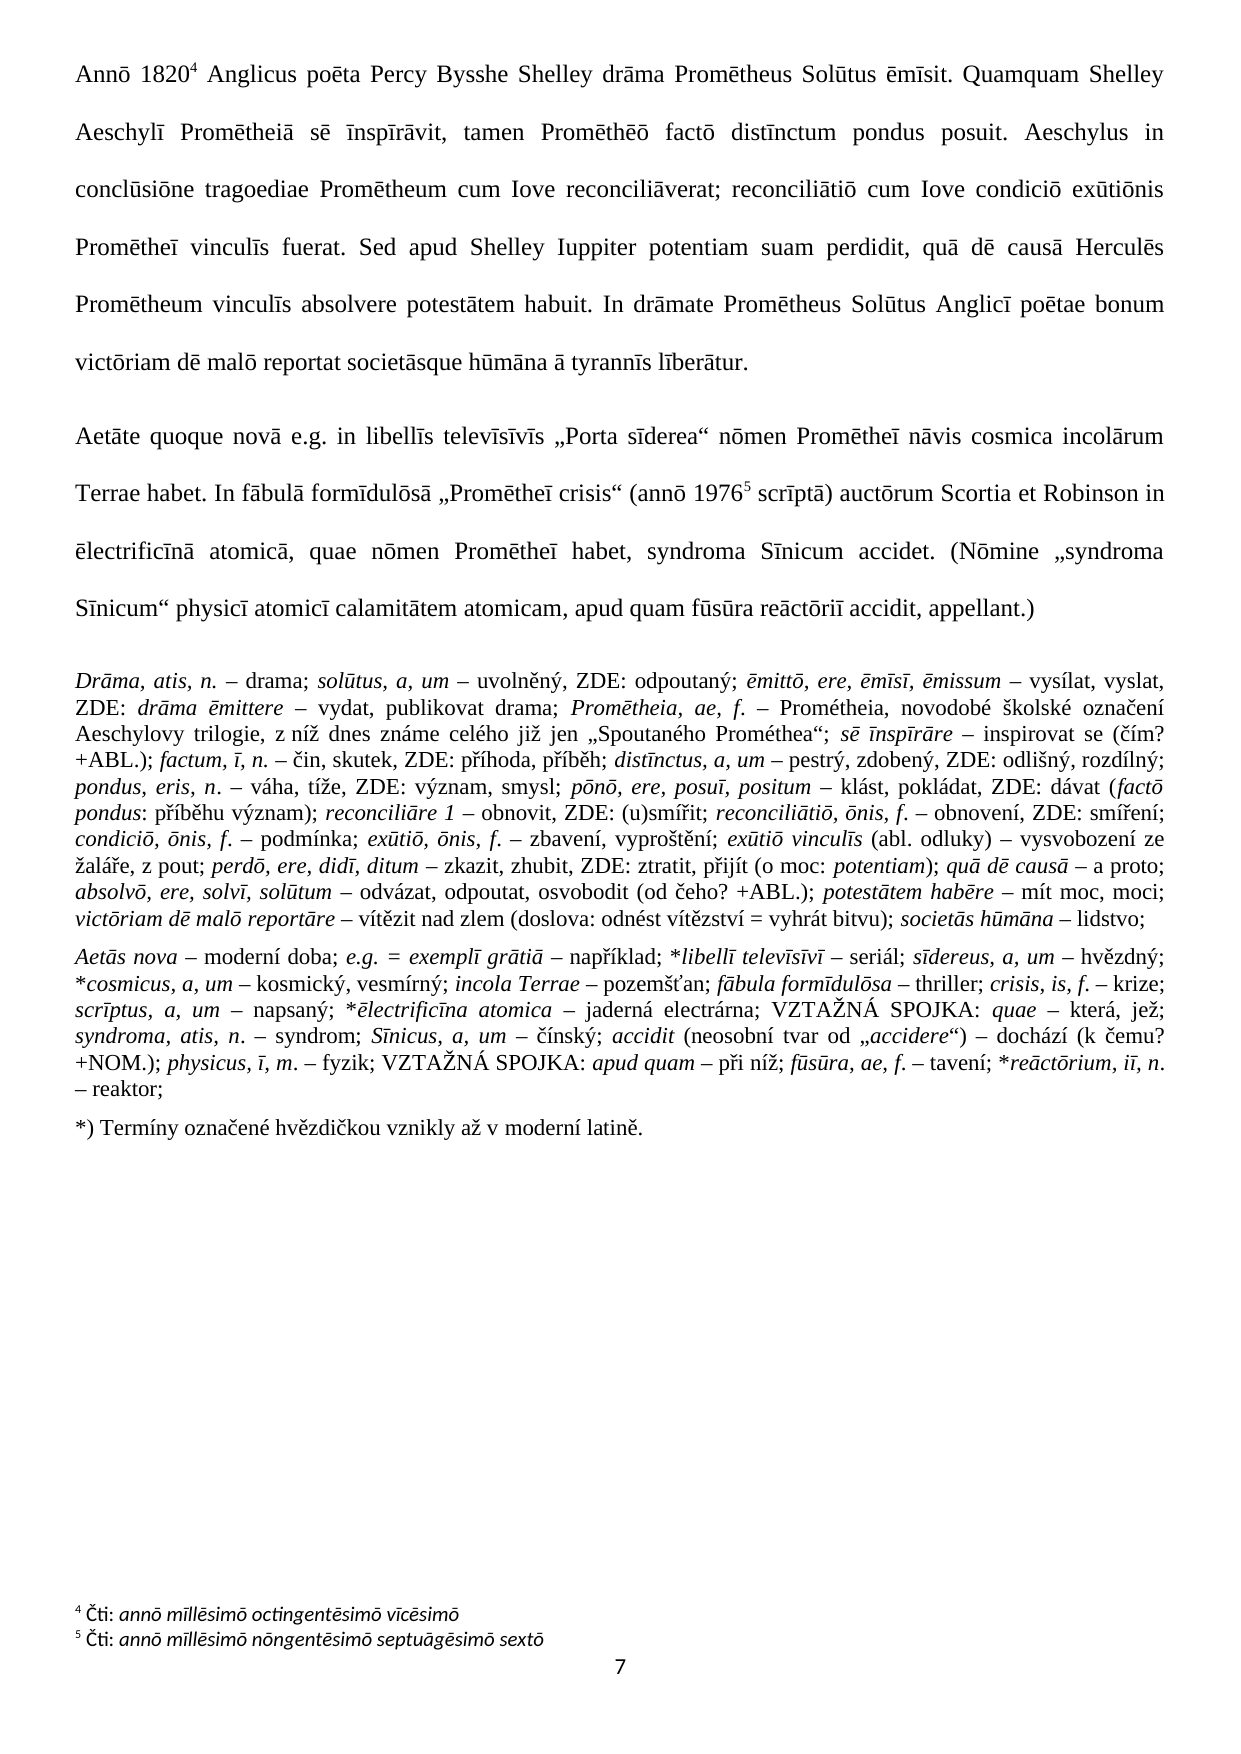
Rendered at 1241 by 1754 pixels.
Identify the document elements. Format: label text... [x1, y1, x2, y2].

text *) Termíny označené hvězdičkou vznikly až v moderní latině. [75, 1114, 1165, 1140]
text Aetās nova – moderní doba; e.g. = exemplī grātiā – například; *libellī televīsīvī – seriál; sīdereus, a, um – hvězdný; *cosmicus, a, um – kosmický, vesmírný; incola Terrae – pozemšťan; fābula formīdulōsa – thriller; crisis, is, f. – krize; scrīptus, a, um – napsaný; *ēlectrificīna atomica – jaderná electrárna; VZTAŽNÁ SPOJKA: quae – která, jež; syndroma, atis, n. – syndrom; Sīnicus, a, um – čínský; accidit (neosobní tvar od „accidere“) – dochází (k čemu? +NOM.); physicus, ī, m. – fyzik; VZTAŽNÁ SPOJKA: apud quam – při níž; fūsūra, ae, f. – tavení; *reāctōrium, iī, n. – reaktor; [75, 943, 1165, 1102]
text Drāma, atis, n. – drama; solūtus, a, um – uvolněný, ZDE: odpoutaný; ēmittō, ere, ēmīsī, ēmissum – vysílat, vyslat, ZDE: drāma ēmittere – vydat, publikovat drama; Promētheia, ae, f. – Prométheia, novodobé školské označení Aeschylovy trilogie, z níž dnes známe celého již jen „Spoutaného Prométhea“; sē īnspīrāre – inspirovat se (čím? +ABL.); factum, ī, n. – čin, skutek, ZDE: příhoda, příběh; distīnctus, a, um – pestrý, zdobený, ZDE: odlišný, rozdílný; pondus, eris, n. – váha, tíže, ZDE: význam, smysl; pōnō, ere, posuī, positum – klást, pokládat, ZDE: dávat (factō pondus: příběhu význam); reconciliāre 1 – obnovit, ZDE: (u)smířit; reconciliātiō, ōnis, f. – obnovení, ZDE: smíření; condiciō, ōnis, f. – podmínka; exūtiō, ōnis, f. – zbavení, vyproštění; exūtiō vinculīs (abl. odluky) – vysvobození ze žaláře, z pout; perdō, ere, didī, ditum – zkazit, zhubit, ZDE: ztratit, přijít (o moc: potentiam); quā dē causā – a proto; absolvō, ere, solvī, solūtum – odvázat, odpoutat, osvobodit (od čeho? +ABL.); potestātem habēre – mít moc, moci; victōriam dē malō reportāre – vítězit nad zlem (doslova: odnést vítězství = vyhrát bitvu); societās hūmāna – lidstvo; [75, 667, 1165, 931]
text Annō 1820 Anglicus poēta Percy Bysshe Shelley drāma Promētheus Solūtus ēmīsit. Quamquam Shelley Aeschylī Promētheiā sē īnspīrāvit, tamen Promēthēō factō distīnctum pondus posuit. Aeschylus in conclūsiōne tragoediae Promētheum cum Iove reconciliāverat; reconciliātiō cum Iove condiciō exūtiōnis Promētheī vinculīs fuerat. Sed apud Shelley Iuppiter potentiam suam perdidit, quā dē causā Herculēs Promētheum vinculīs absolvere potestātem habuit. In drāmate Promētheus Solūtus Anglicī poētae bonum victōriam dē malō reportat societāsque hūmāna ā tyrannīs līberātur. [75, 59, 1165, 375]
text Aetāte quoque novā e.g. in libellīs televīsīvīs „Porta sīderea“ nōmen Promētheī nāvis cosmica incolārum Terrae habet. In fābulā formīdulōsā „Promētheī crisis“ (annō 1976 scrīptā) auctōrum Scortia et Robinson in ēlectrificīnā atomicā, quae nōmen Promētheī habet, syndroma Sīnicum accidet. (Nōmine „syndroma Sīnicum“ physicī atomicī calamitātem atomicam, apud quam fūsūra reāctōriī accidit, appellant.) [75, 421, 1165, 622]
